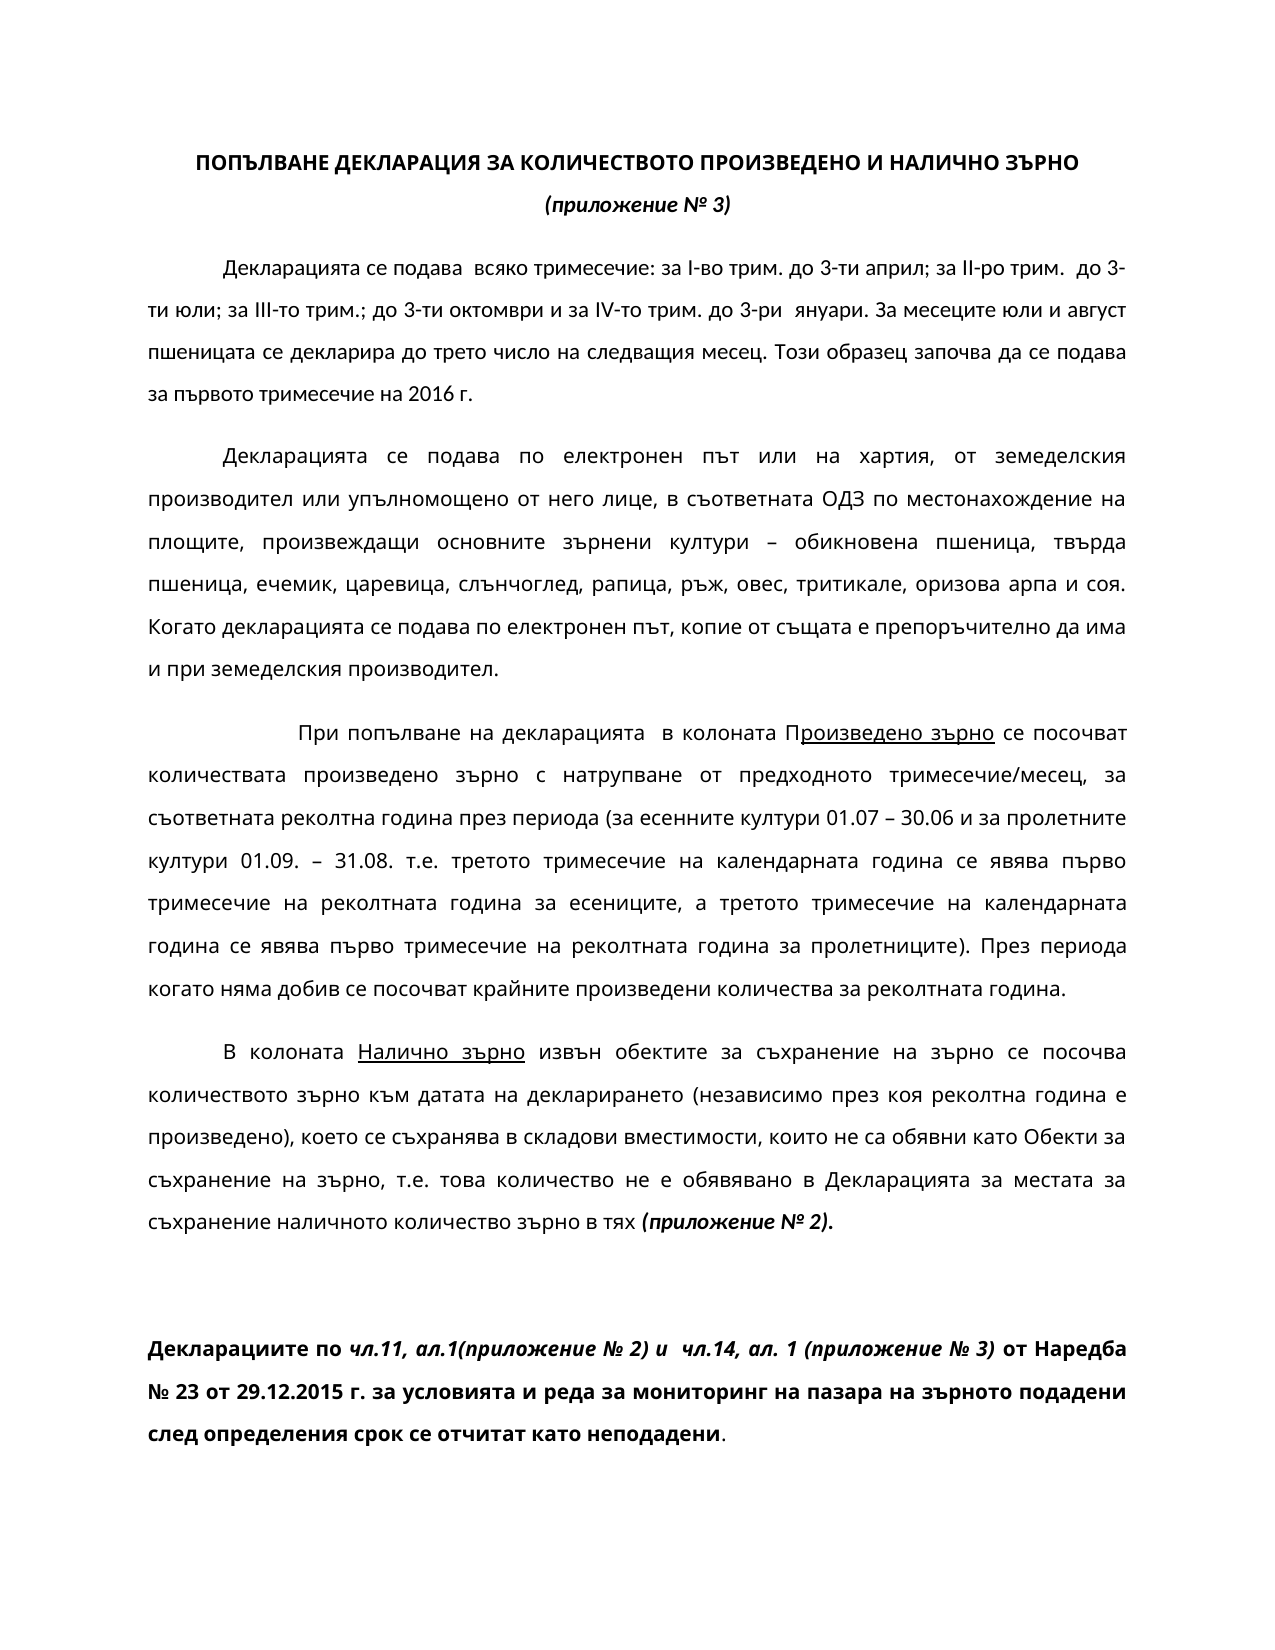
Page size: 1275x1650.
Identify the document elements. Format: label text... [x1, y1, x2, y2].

text При попълване на декларацията в колоната Произведено зърно се посочват количествата произведено зърно с натрупване от предходното тримесечие/месец, за съответната реколтна година през периода (за есенните култури 01.07 – 30.06 и за пролетните култури 01.09. – 31.08. т.е. третото тримесечие на календарната година се явява първо тримесечие на реколтната година за есениците, а третото тримесечие на календарната година се явява първо тримесечие на реколтната година за пролетниците). През периода когато няма добив се посочват крайните произведени количества за реколтната година. [148, 718, 1127, 1002]
text Декларацията се подава всяко тримесечие: за І-во трим. до 3-ти април; за ІІ-ро трим. до 3-ти юли; за ІІІ-то трим.; до 3-ти октомври и за ІV-то трим. до 3-ри януари. За месеците юли и август пшеницата се декларира до трето число на следващия месец. Този образец започва да се подава за първото тримесечие на 2016 г. [148, 253, 1127, 407]
text Декларацията се подава по електронен път или на хартия, от земеделския производител или упълномощено от него лице, в съответната ОДЗ по местонахождение на площите, произвеждащи основните зърнени култури – обикновена пшеница, твърда пшеница, ечемик, царевица, слънчоглед, рапица, ръж, овес, тритикале, оризова арпа и соя. Когато декларацията се подава по електронен път, копие от същата е препоръчително да има и при земеделския производител. [148, 442, 1127, 683]
text В колоната Налично зърно извън обектите за съхранение на зърно се посочва количеството зърно към датата на декларирането (независимо през коя реколтна година е произведено), което се съхранява в складови вместимости, които не са обявни като Обекти за съхранение на зърно, т.е. това количество не е обявявано в Декларацията за местата за съхранение наличното количество зърно в тях (приложение № 2). [148, 1037, 1127, 1236]
text ПОПЪЛВАНЕ ДЕКЛАРАЦИЯ ЗА КОЛИЧЕСТВОТО ПРОИЗВЕДЕНО И НАЛИЧНО ЗЪРНО (приложение № 3) [148, 148, 1127, 218]
text Декларациите по чл.11, ал.1(приложение № 2) и чл.14, ал. 1 (приложение № 3) от Наредба № 23 от 29.12.2015 г. за условията и реда за мониторинг на пазара на зърното подадени след определения срок се отчитат като неподадени. [148, 1334, 1127, 1448]
